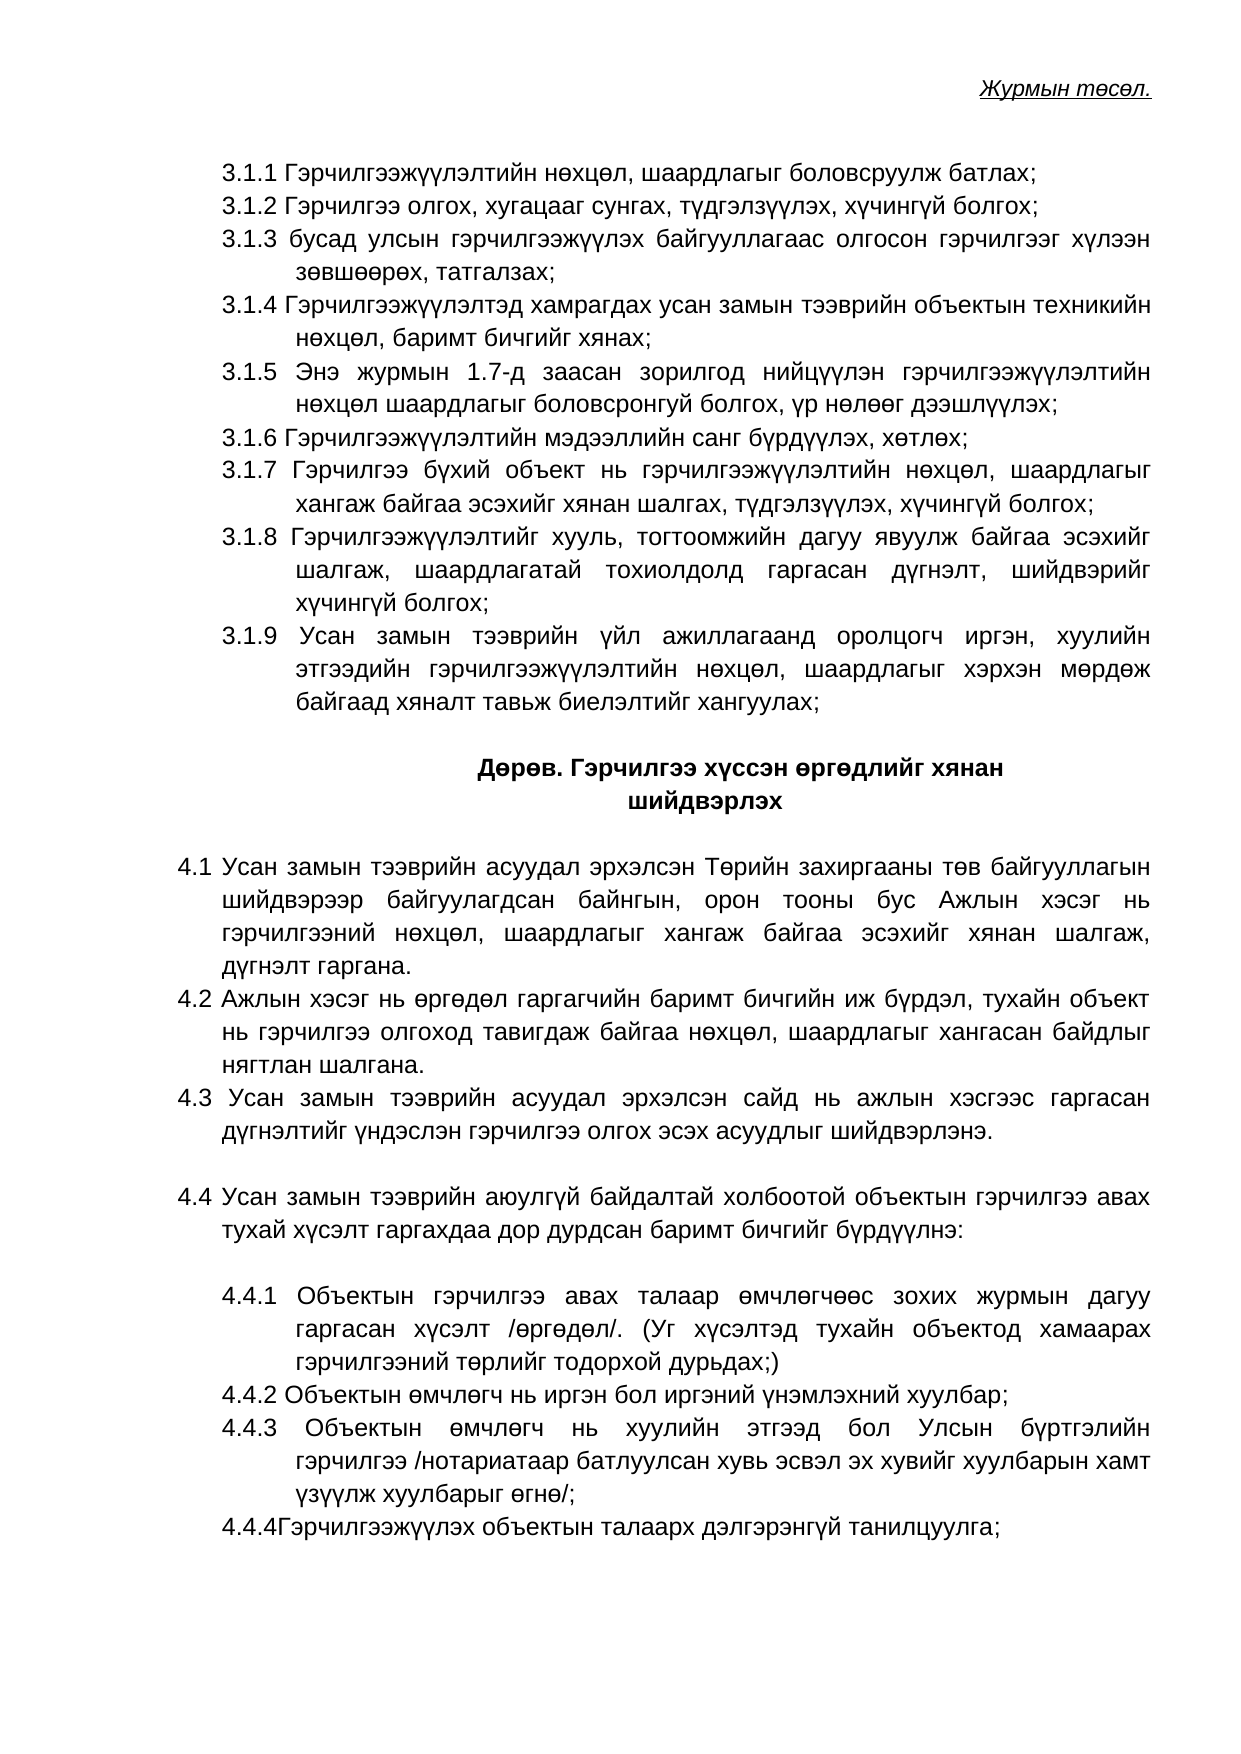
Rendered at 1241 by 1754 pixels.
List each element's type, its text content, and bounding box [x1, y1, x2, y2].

text 4.4.3 Объектын өмчлөгч нь хуулийн этгээд бол Улсын бүртгэлийн гэрчилгээ /нотариатаар батлуулсан хувь эсвэл эх хувийг хуулбарын хамт үзүүлж хуулбарыг өгнө/; [222, 1413, 1152, 1508]
text 3.1.9 Усан замын тээврийн үйл ажиллагаанд оролцогч иргэн, хуулийн этгээдийн гэрчилгээжүүлэлтийн нөхцөл, шаардлагыг хэрхэн мөрдөж байгаад хяналт тавьж биелэлтийг хангуулах; [222, 621, 1152, 715]
text 3.1.5 Энэ журмын 1.7-д заасан зорилгод нийцүүлэн гэрчилгээжүүлэлтийн нөхцөл шаардлагыг боловсронгуй болгох, үр нөлөөг дээшлүүлэх; [222, 356, 1152, 418]
text 3.1.1 Гэрчилгээжүүлэлтийн нөхцөл, шаардлагыг боловсруулж батлах; [222, 158, 1152, 187]
text 3.1.3 бусад улсын гэрчилгээжүүлэх байгууллагаас олгосон гэрчилгээг хүлээн зөвшөөрөх, татгалзах; [222, 224, 1152, 286]
text шийдвэрлэх [552, 786, 1152, 814]
text 4.1 Усан замын тээврийн асуудал эрхэлсэн Төрийн захиргааны төв байгууллагын шийдвэрээр байгуулагдсан байнгын, орон тооны бус Ажлын хэсэг нь гэрчилгээний нөхцөл, шаардлагыг хангаж байгаа эсэхийг хянан шалгаж, дүгнэлт гаргана. [177, 852, 1152, 979]
text 4.4.1 Объектын гэрчилгээ авах талаар өмчлөгчөөс зохих журмын дагуу гаргасан хүсэлт /өргөдөл/. (Уг хүсэлтэд тухайн объектод хамаарах гэрчилгээний төрлийг тодорхой дурьдах;) [222, 1281, 1152, 1376]
text 3.1.2 Гэрчилгээ олгох, хугацааг сунгах, түдгэлзүүлэх, хүчингүй болгох; [222, 191, 1152, 220]
text 3.1.7 Гэрчилгээ бүхий объект нь гэрчилгээжүүлэлтийн нөхцөл, шаардлагыг хангаж байгаа эсэхийг хянан шалгах, түдгэлзүүлэх, хүчингүй болгох; [222, 456, 1152, 517]
text 4.3 Усан замын тээврийн асуудал эрхэлсэн сайд нь ажлын хэсгээс гаргасан дүгнэлтийг үндэслэн гэрчилгээ олгох эсэх асуудлыг шийдвэрлэнэ. [177, 1083, 1152, 1145]
text 3.1.6 Гэрчилгээжүүлэлтийн мэдээллийн санг бүрдүүлэх, хөтлөх; [222, 422, 1152, 451]
text 3.1.4 Гэрчилгээжүүлэлтэд хамрагдах усан замын тээврийн объектын техникийн нөхцөл, баримт бичгийг хянах; [222, 290, 1152, 352]
text 4.4 Усан замын тээврийн аюулгүй байдалтай холбоотой объектын гэрчилгээ авах тухай хүсэлт гаргахдаа дор дурдсан баримт бичгийг бүрдүүлнэ: [177, 1182, 1152, 1244]
text 4.4.4Гэрчилгээжүүлэх объектын талаарх дэлгэрэнгүй танилцуулга; [222, 1512, 1152, 1541]
text 3.1.8 Гэрчилгээжүүлэлтийг хууль, тогтоомжийн дагуу явуулж байгаа эсэхийг шалгаж, шаардлагатай тохиолдолд гаргасан дүгнэлт, шийдвэрийг хүчингүй болгох; [222, 522, 1152, 616]
text 4.2 Ажлын хэсэг нь өргөдөл гаргагчийн баримт бичгийн иж бүрдэл, тухайн объект нь гэрчилгээ олгоход тавигдаж байгаа нөхцөл, шаардлагыг хангасан байдлыг нягтлан шалгана. [177, 984, 1152, 1079]
text Дөрөв. Гэрчилгээ хүссэн өргөдлийг хянан [402, 753, 1152, 781]
text 4.4.2 Объектын өмчлөгч нь иргэн бол иргэний үнэмлэхний хуулбар; [222, 1380, 1152, 1409]
